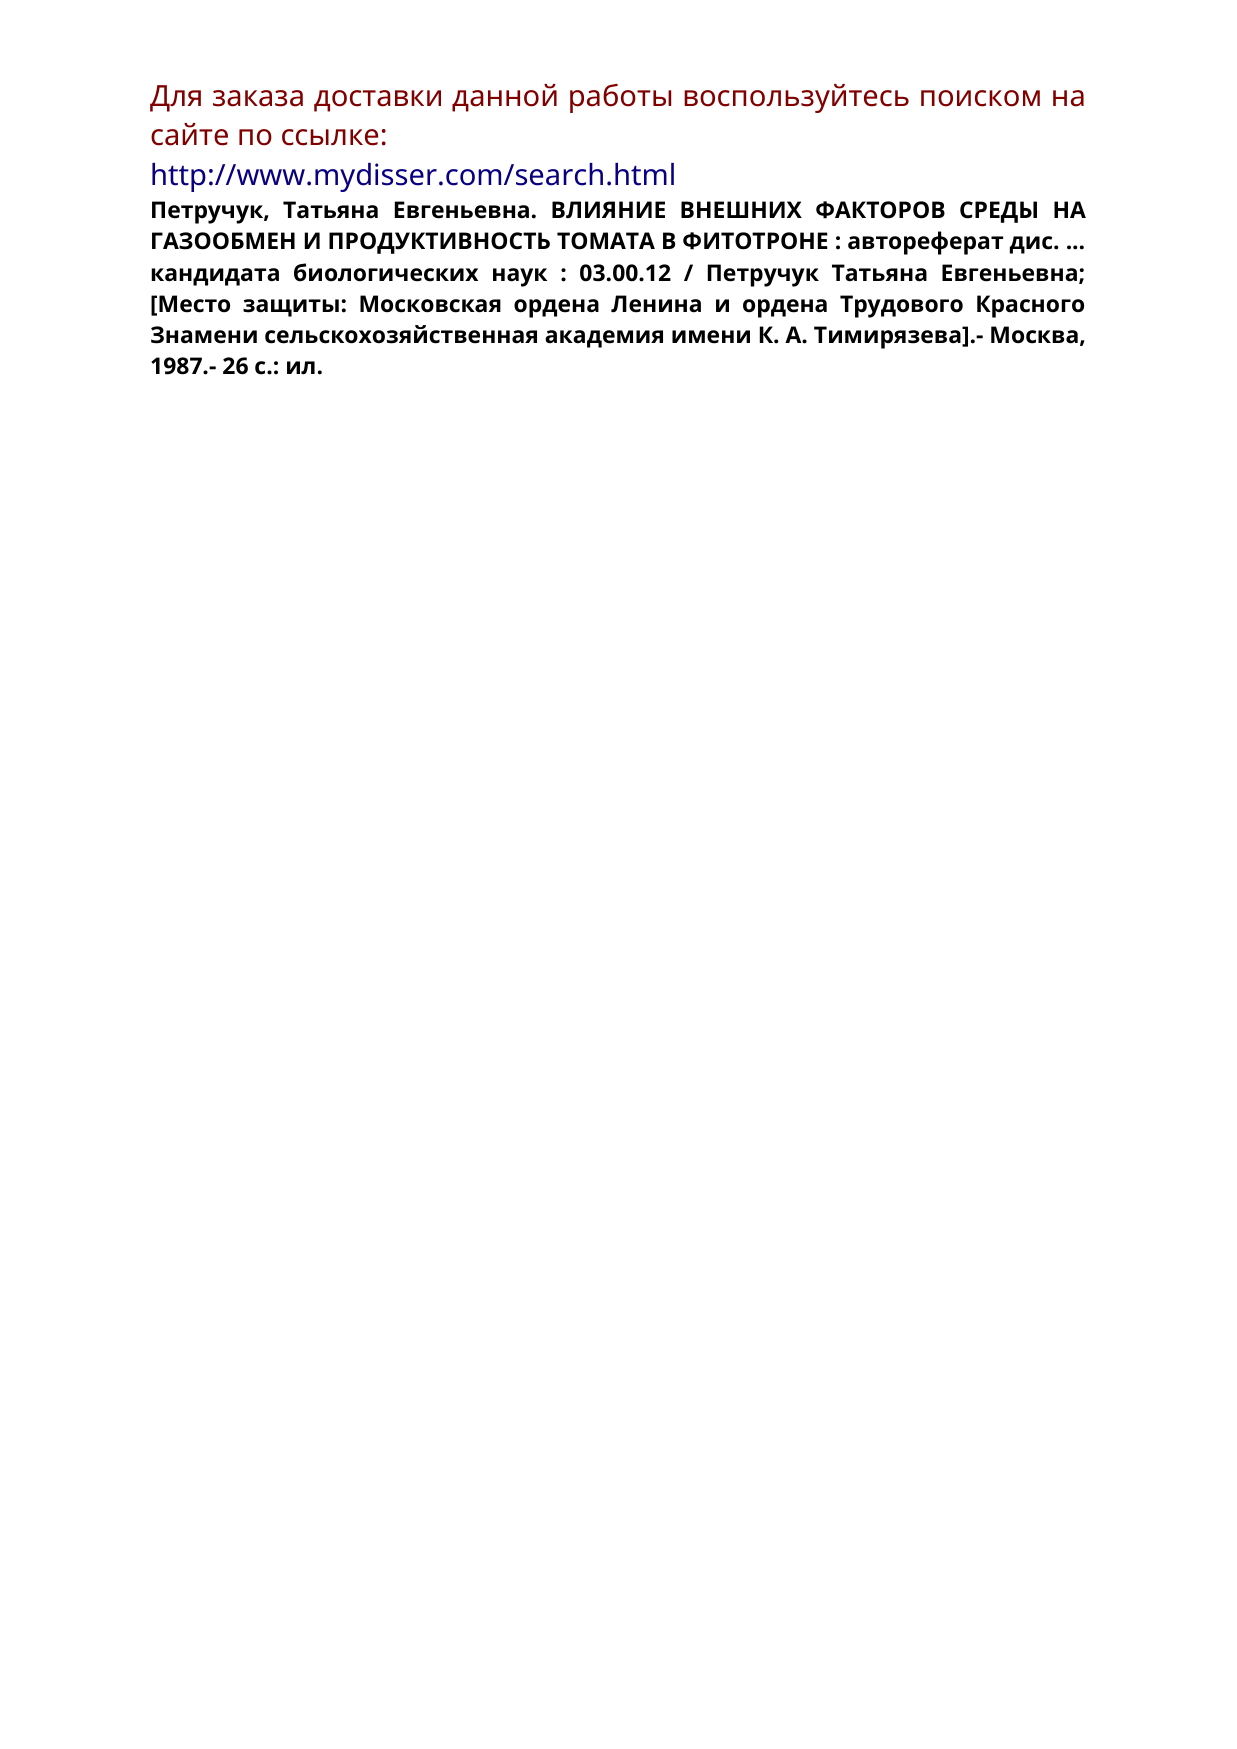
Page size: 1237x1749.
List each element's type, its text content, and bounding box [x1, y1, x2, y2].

text Петручук, Татьяна Евгеньевна. ВЛИЯНИЕ ВНЕШНИХ ФАКТОРОВ СРЕДЫ НА ГАЗООБМЕН И ПРОДУКТИВНОСТЬ ТОМАТА В ФИТОТРОНЕ : автореферат дис. ... кандидата биологических наук : 03.00.12 / Петручук Татьяна Евгеньевна; [Место защиты: Московская ордена Ленина и ордена Трудового Красного Знамени сельскохозяйственная академия имени К. А. Тимирязева].- Москва, 1987.- 26 с.: ил. [150, 194, 1086, 382]
